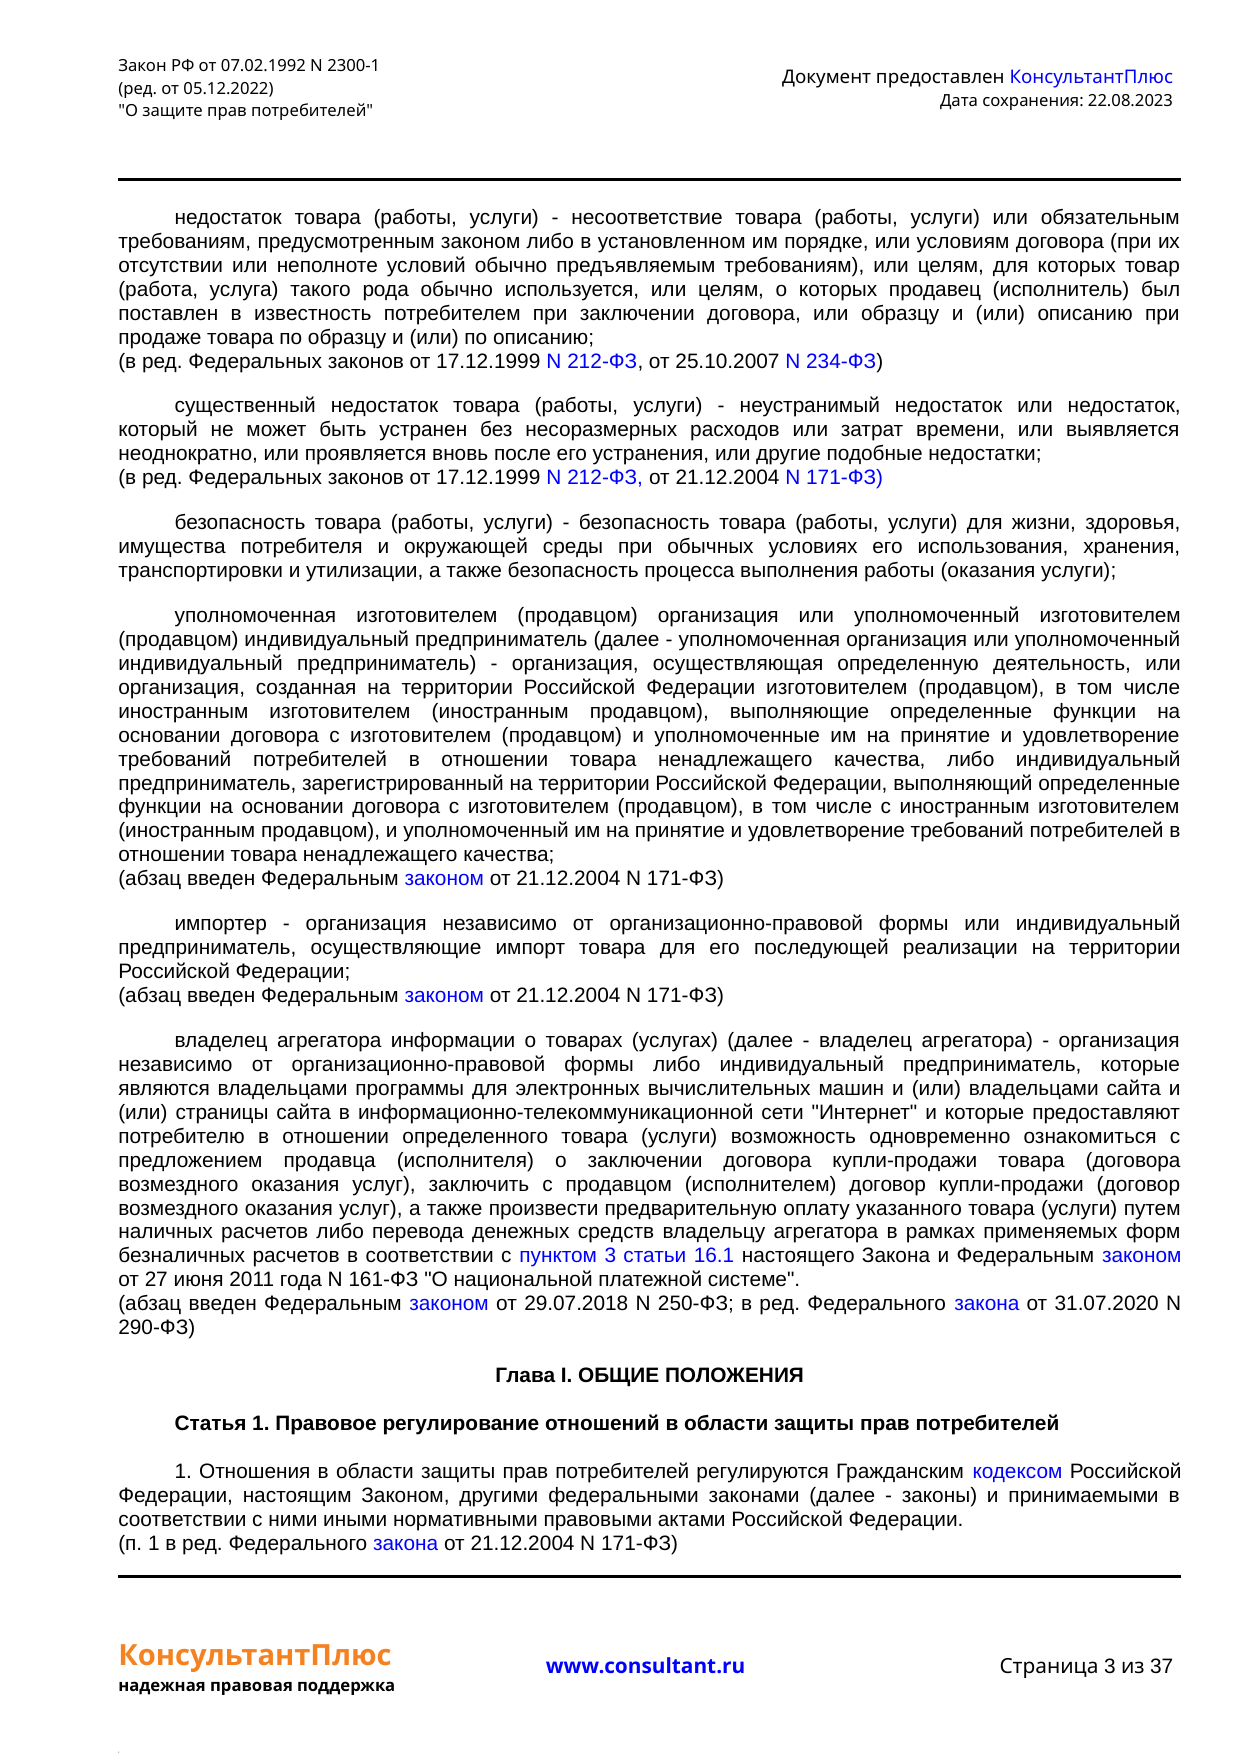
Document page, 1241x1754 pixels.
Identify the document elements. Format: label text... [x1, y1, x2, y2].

text уполномоченная изготовителем (продавцом) организация или уполномоченный изготовителем (продавцом) индивидуальный предприниматель (далее - уполномоченная организация или уполномоченный индивидуальный предприниматель) - организация, осуществляющая определенную деятельность, или организация, созданная на территории Российской Федерации изготовителем (продавцом), в том числе иностранным изготовителем (иностранным продавцом), выполняющие определенные функции на основании договора с изготовителем (продавцом) и уполномоченные им на принятие и удовлетворение требований потребителей в отношении товара ненадлежащего качества, либо индивидуальный предприниматель, зарегистрированный на территории Российской Федерации, выполняющий определенные функции на основании договора с изготовителем (продавцом), в том числе с иностранным изготовителем (иностранным продавцом), и уполномоченный им на принятие и удовлетворение требований потребителей в отношении товара ненадлежащего качества; [118, 603, 1181, 866]
text безопасность товара (работы, услуги) - безопасность товара (работы, услуги) для жизни, здоровья, имущества потребителя и окружающей среды при обычных условиях его использования, хранения, транспортировки и утилизации, а также безопасность процесса выполнения работы (оказания услуги); [118, 510, 1181, 582]
text импортер - организация независимо от организационно-правовой формы или индивидуальный предприниматель, осуществляющие импорт товара для его последующей реализации на территории Российской Федерации; [118, 911, 1181, 983]
text (п. 1 в ред. Федерального закона от 21.12.2004 N 171-ФЗ) [118, 1531, 1181, 1555]
text (абзац введен Федеральным законом от 21.12.2004 N 171-ФЗ) [118, 866, 1181, 890]
title Глава I. ОБЩИЕ ПОЛОЖЕНИЯ [118, 1363, 1181, 1387]
title Статья 1. Правовое регулирование отношений в области защиты прав потребителей [118, 1411, 1181, 1435]
text (абзац введен Федеральным законом от 21.12.2004 N 171-ФЗ) [118, 983, 1181, 1007]
text владелец агрегатора информации о товарах (услугах) (далее - владелец агрегатора) - организация независимо от организационно-правовой формы либо индивидуальный предприниматель, которые являются владельцами программы для электронных вычислительных машин и (или) владельцами сайта и (или) страницы сайта в информационно-телекоммуникационной сети "Интернет" и которые предоставляют потребителю в отношении определенного товара (услуги) возможность одновременно ознакомиться с предложением продавца (исполнителя) о заключении договора купли-продажи товара (договора возмездного оказания услуг), заключить с продавцом (исполнителем) договор купли-продажи (договор возмездного оказания услуг), а также произвести предварительную оплату указанного товара (услуги) путем наличных расчетов либо перевода денежных средств владельцу агрегатора в рамках применяемых форм безналичных расчетов в соответствии с пунктом 3 статьи 16.1 настоящего Закона и Федеральным законом от 27 июня 2011 года N 161-ФЗ "О национальной платежной системе". [118, 1028, 1181, 1291]
text недостаток товара (работы, услуги) - несоответствие товара (работы, услуги) или обязательным требованиям, предусмотренным законом либо в установленном им порядке, или условиям договора (при их отсутствии или неполноте условий обычно предъявляемым требованиям), или целям, для которых товар (работа, услуга) такого рода обычно используется, или целям, о которых продавец (исполнитель) был поставлен в известность потребителем при заключении договора, или образцу и (или) описанию при продаже товара по образцу и (или) по описанию; [118, 205, 1181, 348]
text (в ред. Федеральных законов от 17.12.1999 N 212-ФЗ, от 25.10.2007 N 234-ФЗ) [118, 348, 1181, 372]
text существенный недостаток товара (работы, услуги) - неустранимый недостаток или недостаток, который не может быть устранен без несоразмерных расходов или затрат времени, или выявляется неоднократно, или проявляется вновь после его устранения, или другие подобные недостатки; [118, 393, 1181, 465]
text (абзац введен Федеральным законом от 29.07.2018 N 250-ФЗ; в ред. Федерального закона от 31.07.2020 N 290-ФЗ) [118, 1291, 1181, 1339]
text 1. Отношения в области защиты прав потребителей регулируются Гражданским кодексом Российской Федерации, настоящим Законом, другими федеральными законами (далее - законы) и принимаемыми в соответствии с ними иными нормативными правовыми актами Российской Федерации. [118, 1459, 1181, 1531]
text (в ред. Федеральных законов от 17.12.1999 N 212-ФЗ, от 21.12.2004 N 171-ФЗ) [118, 465, 1181, 489]
